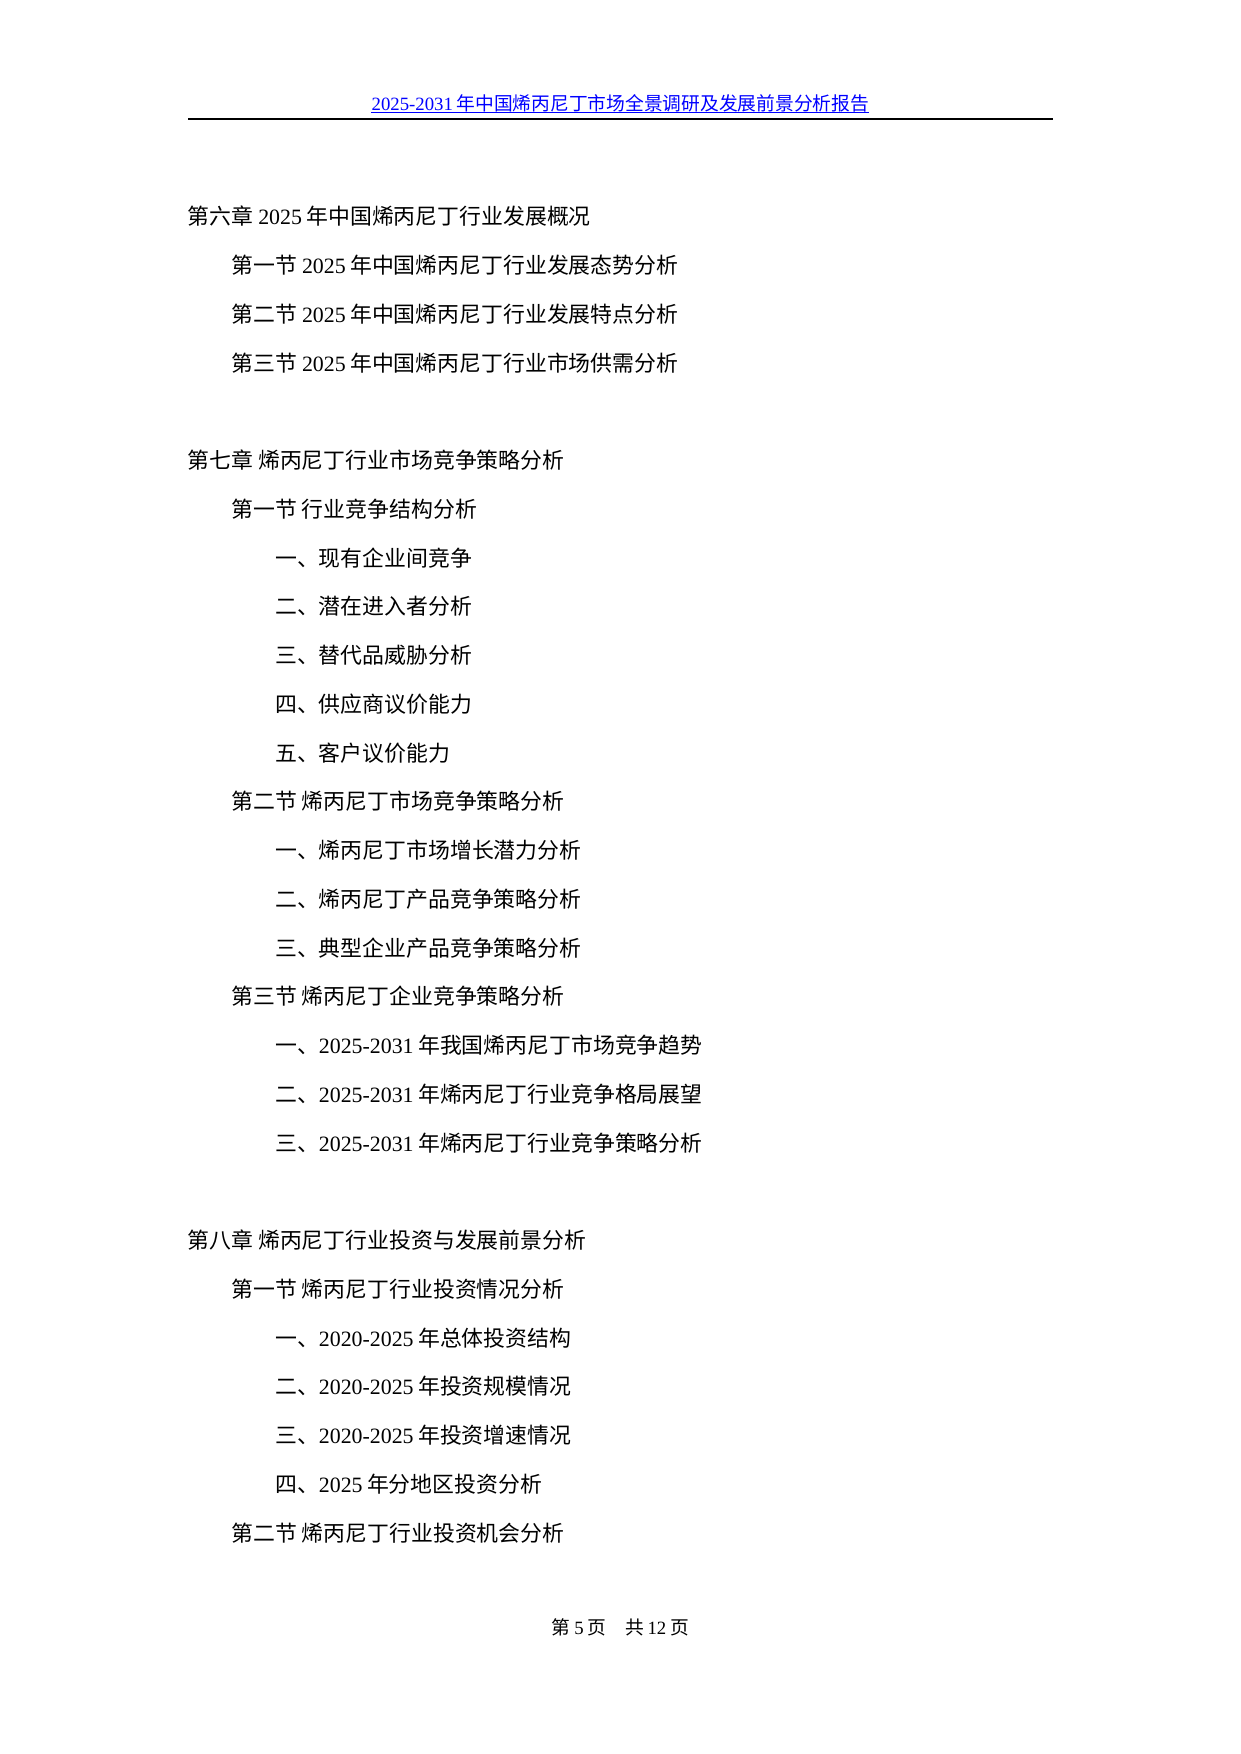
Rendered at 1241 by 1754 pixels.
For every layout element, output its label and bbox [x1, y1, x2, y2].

text [187, 150, 1053, 1548]
